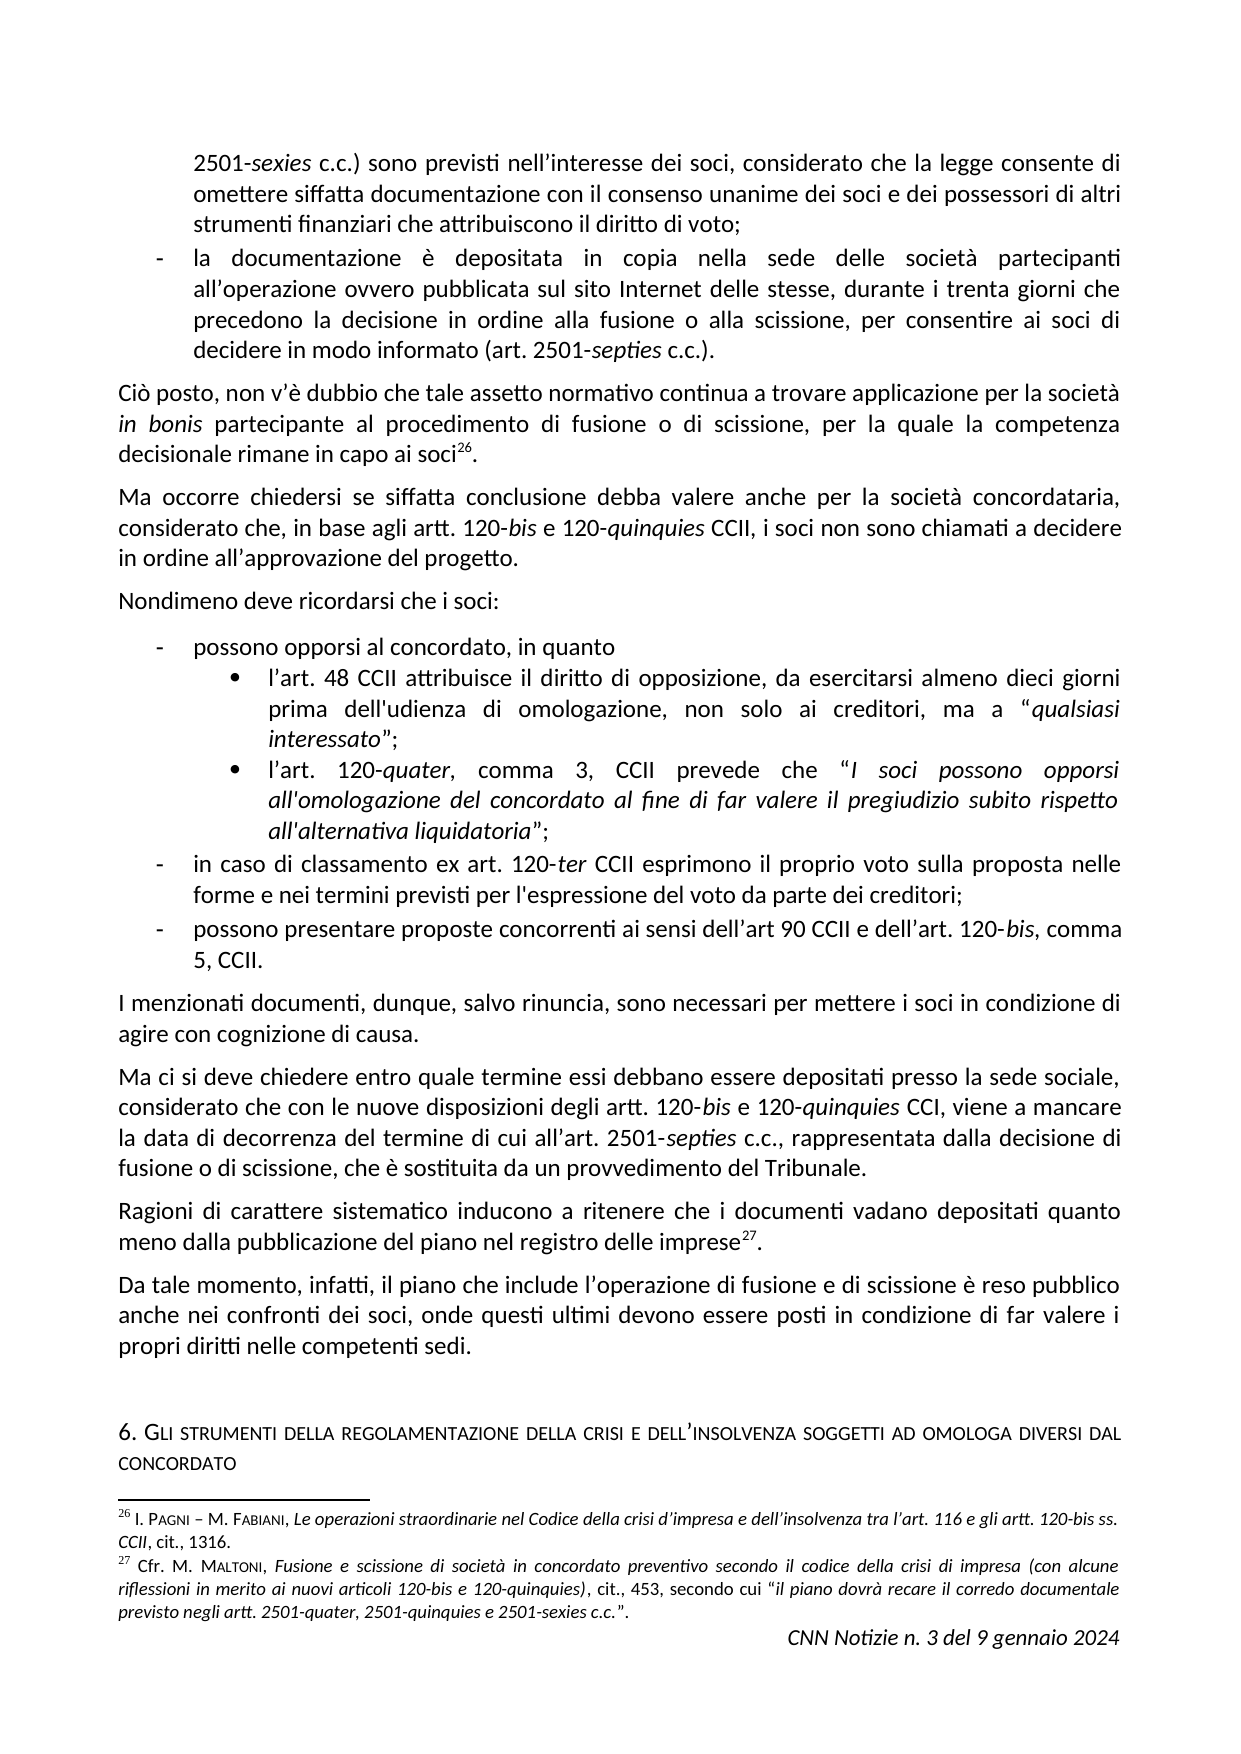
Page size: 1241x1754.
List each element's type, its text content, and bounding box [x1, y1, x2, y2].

text Nondimeno deve ricordarsi che i soci: [118, 585, 1122, 616]
text Ma occorre chiedersi se siffatta conclusione debba valere anche per la società concordataria, considerato che, in base agli artt. 120-bis e 120-quinquies CCII, i soci non sono chiamati a decidere in ordine all’approvazione del progetto. [118, 481, 1122, 573]
list la situazione patrimoniale (art. 2501-quater c.c.), la relazione degli amministratori (art. 2501-quinquies c.c.) ed il parere degli esperti sulla congruità del rapporto di cambio (art. 2501-sexies c.c.) sono previsti nell’interesse dei soci, considerato che la legge consente di omettere siffatta documentazione con il consenso unanime dei soci e dei possessori di altri strumenti finanziari che attribuiscono il diritto di voto; [156, 148, 1122, 239]
text Ragioni di carattere sistematico inducono a ritenere che i documenti vadano depositati quanto meno dalla pubblicazione del piano nel registro delle imprese. [118, 1195, 1122, 1256]
list possono opporsi al concordato, in quanto [156, 628, 1122, 662]
text Ciò posto, non v’è dubbio che tale assetto normativo continua a trovare applicazione per la società in bonis partecipante al procedimento di fusione o di scissione, per la quale la competenza decisionale rimane in capo ai soci. [118, 377, 1122, 469]
list la documentazione è depositata in copia nella sede delle società partecipanti all’operazione ovvero pubblicata sul sito Internet delle stesse, durante i trenta giorni che precedono la decisione in ordine alla fusione o alla scissione, per consentire ai soci di decidere in modo informato (art. 2501-septies c.c.). [156, 239, 1122, 365]
list l’art. 120-quater, comma 3, CCII prevede che “I soci possono opporsi all'omologazione del concordato al fine di far valere il pregiudizio subito rispetto all'alternativa liquidatoria”; [231, 754, 1122, 846]
text Ma ci si deve chiedere entro quale termine essi debbano essere depositati presso la sede sociale, considerato che con le nuove disposizioni degli artt. 120-bis e 120-quinquies CCI, viene a mancare la data di decorrenza del termine di cui all’art. 2501-septies c.c., rappresentata dalla decisione di fusione o di scissione, che è sostituita da un provvedimento del Tribunale. [118, 1061, 1122, 1183]
text Da tale momento, infatti, il piano che include l’operazione di fusione e di scissione è reso pubblico anche nei confronti dei soci, onde questi ultimi devono essere posti in condizione di far valere i propri diritti nelle competenti sedi. [118, 1269, 1122, 1361]
list l’art. 48 CCII attribuisce il diritto di opposizione, da esercitarsi almeno dieci giorni prima dell'udienza di omologazione, non solo ai creditori, ma a “qualsiasi interessato”; [231, 662, 1122, 754]
text I menzionati documenti, dunque, salvo rinuncia, sono necessari per mettere i soci in condizione di agire con cognizione di causa. [118, 987, 1122, 1048]
list possono presentare proposte concorrenti ai sensi dell’art 90 CCII e dell’art. 120-bis, comma 5, CCII. [156, 910, 1122, 975]
list in caso di classamento ex art. 120-ter CCII esprimono il proprio voto sulla proposta nelle forme e nei termini previsti per l'espressione del voto da parte dei creditori; [156, 846, 1122, 910]
text 6. Gli strumenti della regolamentazione della crisi e dell’insolvenza soggetti ad omologa diversi dal concordato [118, 1416, 1122, 1477]
